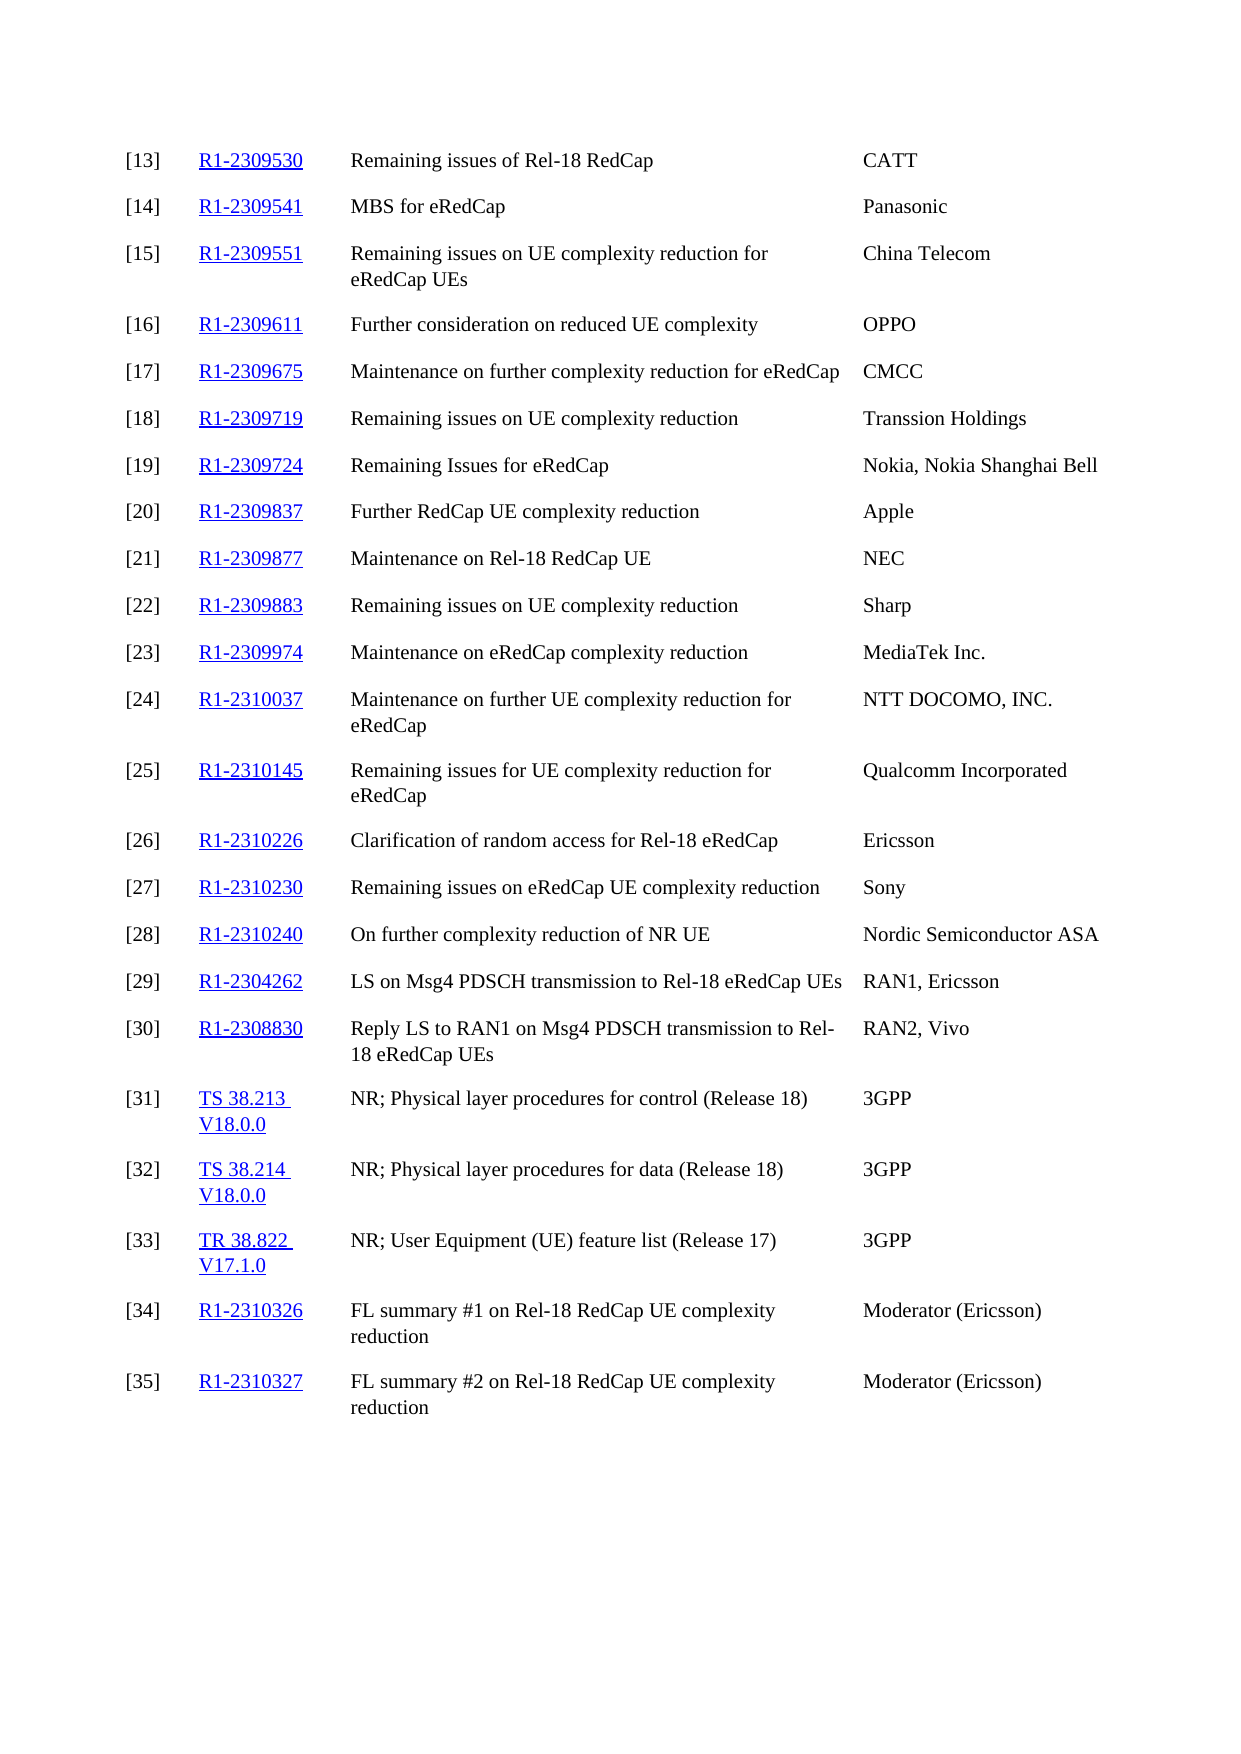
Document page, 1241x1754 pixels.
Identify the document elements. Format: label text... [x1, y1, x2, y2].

table_cell FL summary #2 on Rel-18 RedCap UE complexity reduction [343, 1369, 856, 1439]
table_cell CMCC [856, 359, 1121, 406]
table_cell On further complexity reduction of NR UE [343, 922, 856, 969]
table_cell Moderator (Ericsson) [856, 1298, 1121, 1369]
table_cell R1-2310037 [191, 687, 343, 757]
table_cell Qualcomm Incorporated [856, 758, 1121, 828]
table_cell [33] [118, 1228, 191, 1298]
table_cell R1-2309719 [191, 406, 343, 452]
table_cell Panasonic [856, 194, 1121, 241]
table_cell R1-2309724 [191, 453, 343, 499]
table_cell [31] [118, 1086, 191, 1157]
table_cell [23] [118, 640, 191, 687]
table_cell LS on Msg4 PDSCH transmission to Rel-18 eRedCap UEs [343, 969, 856, 1016]
table_cell R1-2310230 [191, 875, 343, 922]
table_cell Further consideration on reduced UE complexity [343, 312, 856, 359]
table_cell R1-2309837 [191, 499, 343, 546]
table_cell R1-2310145 [191, 758, 343, 828]
table_cell [35] [118, 1369, 191, 1439]
table_cell [30] [118, 1016, 191, 1086]
table_cell TR 38.822 V17.1.0 [191, 1228, 343, 1298]
table_cell [32] [118, 1157, 191, 1227]
table_cell 3GPP [856, 1228, 1121, 1298]
table_cell R1-2309611 [191, 312, 343, 359]
table_cell NTT DOCOMO, INC. [856, 687, 1121, 757]
table_cell Remaining issues on UE complexity reduction [343, 406, 856, 452]
table_cell Apple [856, 499, 1121, 546]
table_cell R1-2304262 [191, 969, 343, 1016]
table_cell Reply LS to RAN1 on Msg4 PDSCH transmission to Rel-18 eRedCap UEs [343, 1016, 856, 1086]
table_cell R1-2310327 [191, 1369, 343, 1439]
table_cell Remaining issues for UE complexity reduction for eRedCap [343, 758, 856, 828]
table_cell [18] [118, 406, 191, 452]
table_cell R1-2309974 [191, 640, 343, 687]
table_cell NR; Physical layer procedures for data (Release 18) [343, 1157, 856, 1227]
table_cell Maintenance on further UE complexity reduction for eRedCap [343, 687, 856, 757]
table_cell [21] [118, 546, 191, 593]
table_cell R1-2309675 [191, 359, 343, 406]
table_cell [19] [118, 453, 191, 499]
table_cell NR; Physical layer procedures for control (Release 18) [343, 1086, 856, 1157]
table_cell OPPO [856, 312, 1121, 359]
table_cell R1-2310326 [191, 1298, 343, 1369]
table_cell TS 38.214 V18.0.0 [191, 1157, 343, 1227]
table_cell RAN2, Vivo [856, 1016, 1121, 1086]
table_cell Remaining Issues for eRedCap [343, 453, 856, 499]
table_cell Remaining issues of Rel-18 RedCap [343, 148, 856, 194]
table_cell [13] [118, 148, 191, 194]
table_cell Sharp [856, 593, 1121, 640]
table_cell NR; User Equipment (UE) feature list (Release 17) [343, 1228, 856, 1298]
table_cell Remaining issues on UE complexity reduction for eRedCap UEs [343, 241, 856, 312]
table_cell R1-2310226 [191, 828, 343, 875]
table_cell Nordic Semiconductor ASA [856, 922, 1121, 969]
table_cell R1-2309883 [191, 593, 343, 640]
table_cell Ericsson [856, 828, 1121, 875]
table_cell CATT [856, 148, 1121, 194]
table_cell 3GPP [856, 1086, 1121, 1157]
table_cell Transsion Holdings [856, 406, 1121, 452]
table_cell R1-2309877 [191, 546, 343, 593]
table_cell Sony [856, 875, 1121, 922]
table_cell RAN1, Ericsson [856, 969, 1121, 1016]
table_cell Moderator (Ericsson) [856, 1369, 1121, 1439]
table_cell Maintenance on eRedCap complexity reduction [343, 640, 856, 687]
table_cell [24] [118, 687, 191, 757]
table_cell 3GPP [856, 1157, 1121, 1227]
table_cell NEC [856, 546, 1121, 593]
table_cell [14] [118, 194, 191, 241]
table_cell [27] [118, 875, 191, 922]
table_cell Clarification of random access for Rel-18 eRedCap [343, 828, 856, 875]
table_cell TS 38.213 V18.0.0 [191, 1086, 343, 1157]
table_cell R1-2309551 [191, 241, 343, 312]
table_cell Further RedCap UE complexity reduction [343, 499, 856, 546]
table_cell Remaining issues on eRedCap UE complexity reduction [343, 875, 856, 922]
table_cell [28] [118, 922, 191, 969]
table_cell [16] [118, 312, 191, 359]
table_cell Maintenance on further complexity reduction for eRedCap [343, 359, 856, 406]
table_cell R1-2308830 [191, 1016, 343, 1086]
table_cell FL summary #1 on Rel-18 RedCap UE complexity reduction [343, 1298, 856, 1369]
table_cell R1-2310240 [191, 922, 343, 969]
table_cell R1-2309541 [191, 194, 343, 241]
table_cell Remaining issues on UE complexity reduction [343, 593, 856, 640]
table_cell [22] [118, 593, 191, 640]
table_cell [25] [118, 758, 191, 828]
table_cell [17] [118, 359, 191, 406]
table_cell MBS for eRedCap [343, 194, 856, 241]
table_cell China Telecom [856, 241, 1121, 312]
table_cell Maintenance on Rel-18 RedCap UE [343, 546, 856, 593]
table_cell [34] [118, 1298, 191, 1369]
table_cell R1-2309530 [191, 148, 343, 194]
table_cell Nokia, Nokia Shanghai Bell [856, 453, 1121, 499]
table_cell [26] [118, 828, 191, 875]
table_cell [20] [118, 499, 191, 546]
table_cell [15] [118, 241, 191, 312]
table_cell MediaTek Inc. [856, 640, 1121, 687]
table_cell [29] [118, 969, 191, 1016]
